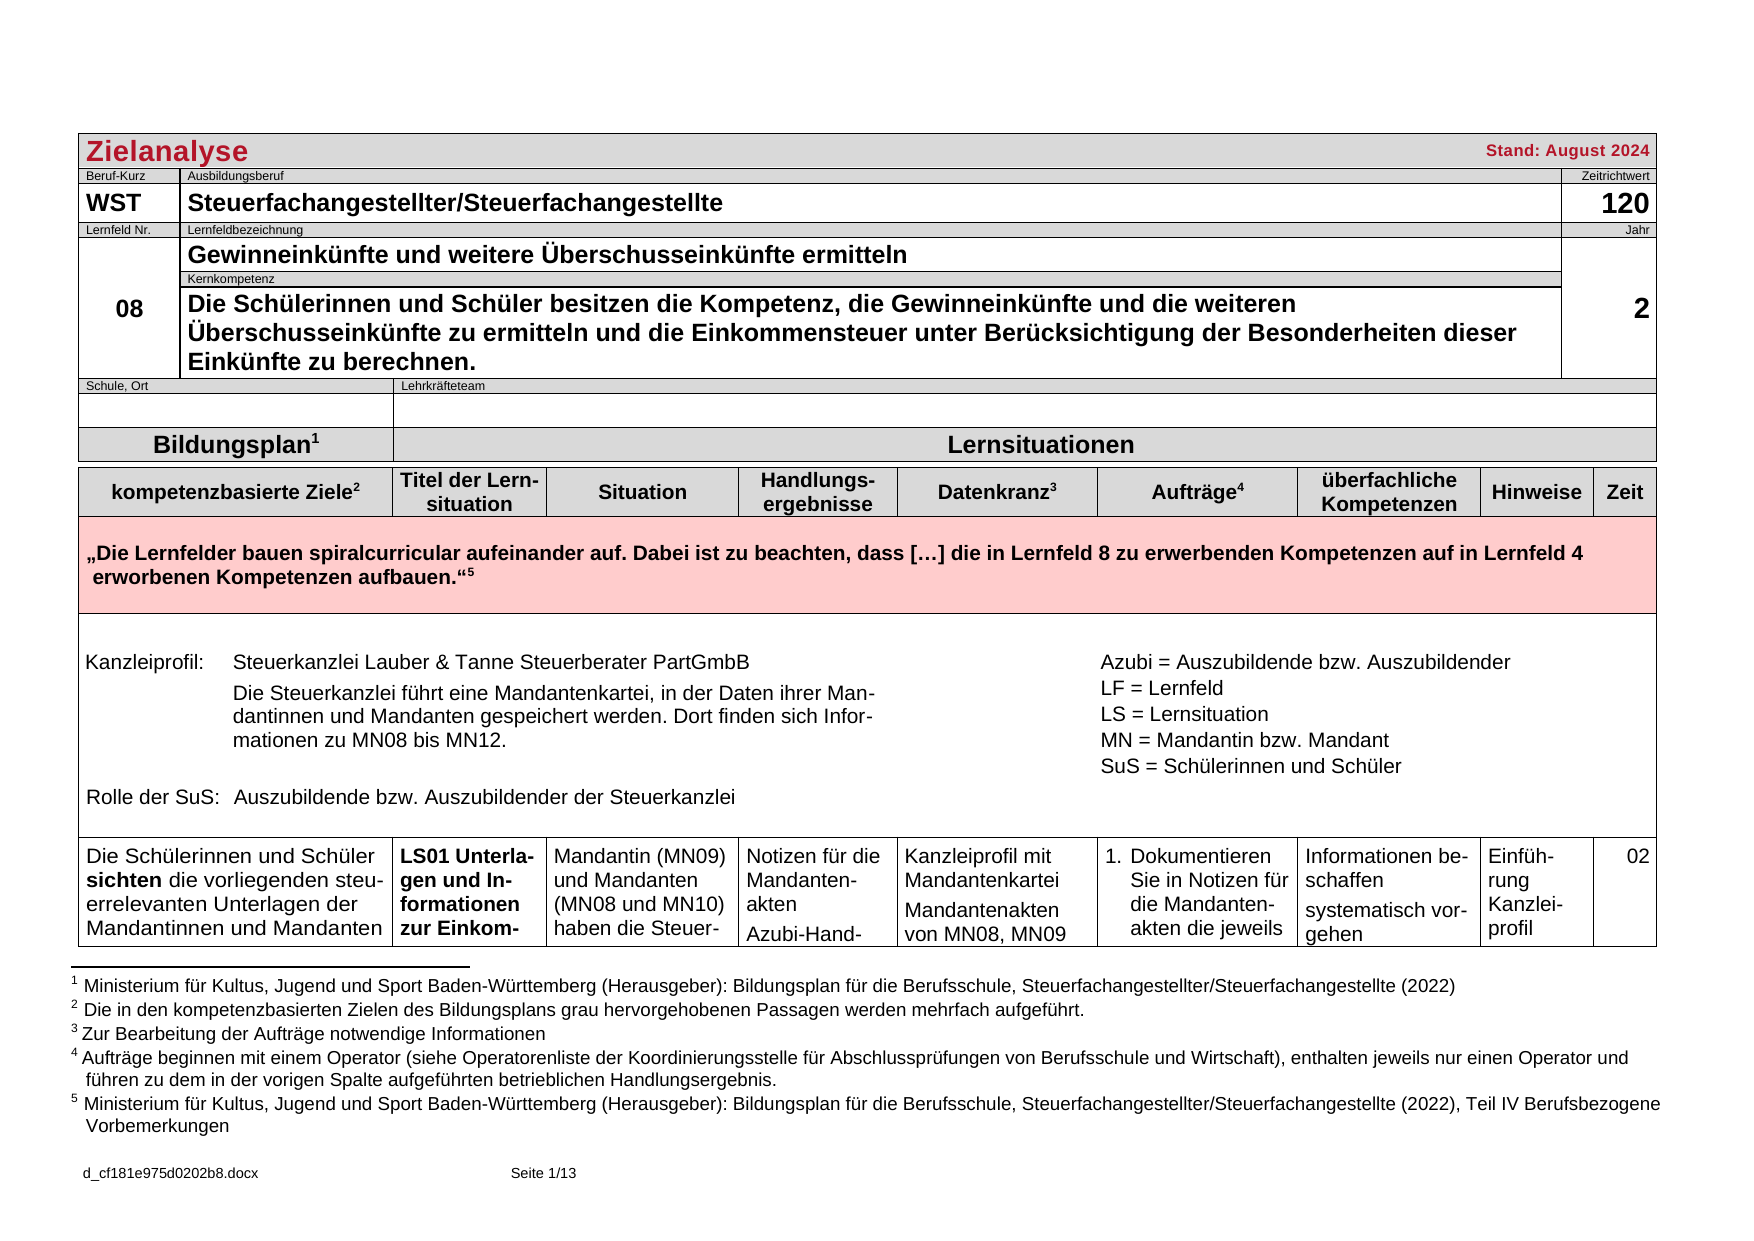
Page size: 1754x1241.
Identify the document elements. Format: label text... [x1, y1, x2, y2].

table_cell Kanzleiprofil: Steuerkanzlei Lauber & Tanne Steuerberater PartGmbB Die Steuerkanzlei führt eine Mandantenkartei, in der Daten ihrer Mandantinnen und Mandanten gespeichert werden. Dort finden sich Informationen zu MN08 bis MN12. Rolle der SuS: Auszubildende bzw. Auszubildender der Steuerkanzlei [79, 614, 897, 837]
table_cell Bildungsplan [79, 428, 393, 461]
table_header Zeit [1594, 468, 1656, 516]
table_cell 120 [1562, 184, 1656, 222]
table_header Handlungs- ergebnisse [739, 468, 897, 516]
table_cell 2 [1562, 238, 1656, 378]
table_cell Azubi = Auszubildende bzw. Auszubildender LF = Lernfeld LS = Lernsituation MN = Mandantin bzw. Mandant SuS = Schülerinnen und Schüler [897, 614, 1656, 837]
table_cell Steuerfachangestellter/Steuerfachangestellte [181, 184, 1561, 222]
table_cell 08 [79, 238, 179, 378]
table_cell Gewinneinkünfte und weitere Überschusseinkünfte ermitteln [181, 238, 1561, 271]
table_header Stand: August 2024 [394, 134, 1656, 167]
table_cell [1481, 838, 1593, 946]
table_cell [79, 838, 392, 946]
table_cell Lernfeldbezeichnung [181, 223, 1561, 237]
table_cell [1298, 838, 1480, 946]
table_cell [79, 394, 393, 427]
table_header Aufträge [1098, 468, 1297, 516]
table_cell Lernsituationen [394, 428, 1656, 461]
table_header Hinweise [1481, 468, 1593, 516]
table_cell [1098, 838, 1297, 946]
table_header Datenkranz [898, 468, 1097, 516]
table_header kompetenzbasierte Ziele [79, 468, 392, 516]
table_cell Schule, Ort [79, 379, 393, 393]
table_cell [547, 838, 738, 946]
table_cell Beruf-Kurz [79, 169, 179, 183]
table_cell Jahr [1562, 223, 1656, 237]
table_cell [898, 838, 1097, 946]
table_cell Lehrkräfteteam [394, 379, 1656, 393]
table_cell [394, 394, 1656, 427]
table_cell Zeitrichtwert [1562, 169, 1656, 183]
table_cell WST [79, 184, 179, 222]
table_header überfachliche Kompetenzen [1298, 468, 1480, 516]
table_header Titel der Lernsituation [393, 468, 546, 516]
table_cell „Die Lernfelder bauen spiralcurricular aufeinander auf. Dabei ist zu beachten, dass […] die in Lernfeld 8 zu erwerbenden Kompetenzen auf in Lernfeld 4 erworbenen Kompetenzen aufbauen.“ [79, 517, 1656, 613]
table_cell Ausbildungsberuf [181, 169, 1561, 183]
table_header Zielanalyse [79, 134, 394, 167]
table_cell Lernfeld Nr. [79, 223, 179, 237]
table_cell Kernkompetenz [181, 272, 1561, 286]
table_header Situation [547, 468, 738, 516]
table_cell 02 [1594, 838, 1656, 946]
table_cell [739, 838, 897, 946]
table_cell Die Schülerinnen und Schüler besitzen die Kompetenz, die Gewinneinkünfte und die weiteren Überschusseinkünfte zu ermitteln und die Einkommensteuer unter Berücksichtigung der Besonderheiten dieser Einkünfte zu berechnen. [181, 288, 1561, 378]
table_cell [393, 838, 546, 946]
